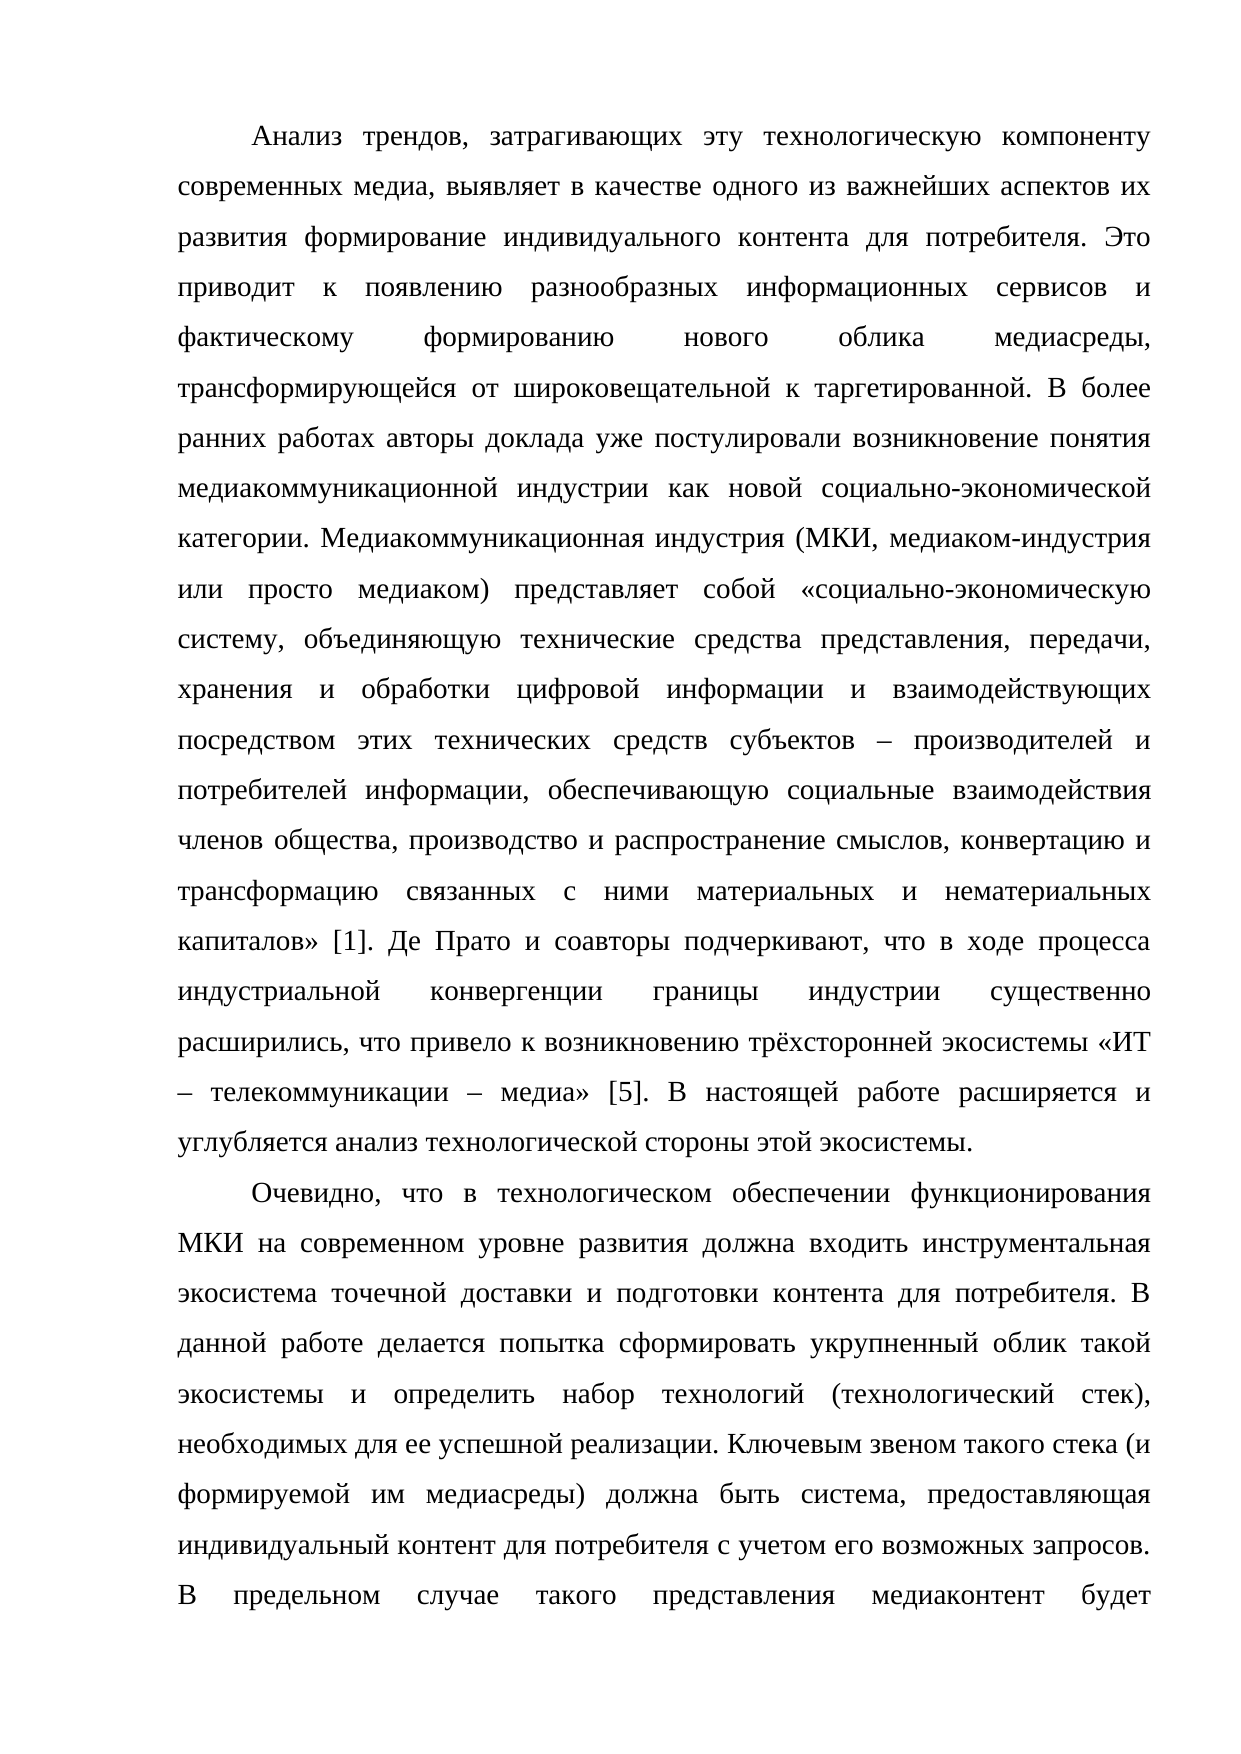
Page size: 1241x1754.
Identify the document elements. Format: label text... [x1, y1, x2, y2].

text Анализ трендов, затрагивающих эту технологическую компоненту современных медиа, выявляет в качестве одного из важнейших аспектов их развития формирование индивидуального контента для потребителя. Это приводит к появлению разнообразных информационных сервисов и фактическому формированию нового облика медиасреды, трансформирующейся от широковещательной к таргетированной. В более ранних работах авторы доклада уже постулировали возникновение понятия медиакоммуникационной индустрии как новой социально-экономической категории. Медиакоммуникационная индустрия (МКИ, медиаком-индустрия или просто медиаком) представляет собой «социально-экономическую систему, объединяющую технические средства представления, передачи, хранения и обработки цифровой информации и взаимодействующих посредством этих технических средств субъектов – производителей и потребителей информации, обеспечивающую социальные взаимодействия членов общества, производство и распространение смыслов, конвертацию и трансформацию связанных с ними материальных и нематериальных капиталов» [1]. Де Прато и соавторы подчеркивают, что в ходе процесса индустриальной конвергенции границы индустрии существенно расширились, что привело к возникновению трёхсторонней экосистемы «ИТ – телекоммуникации – медиа» [5]. В настоящей работе расширяется и углубляется анализ технологической стороны этой экосистемы. [177, 118, 1152, 1158]
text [177, 1175, 1152, 1611]
